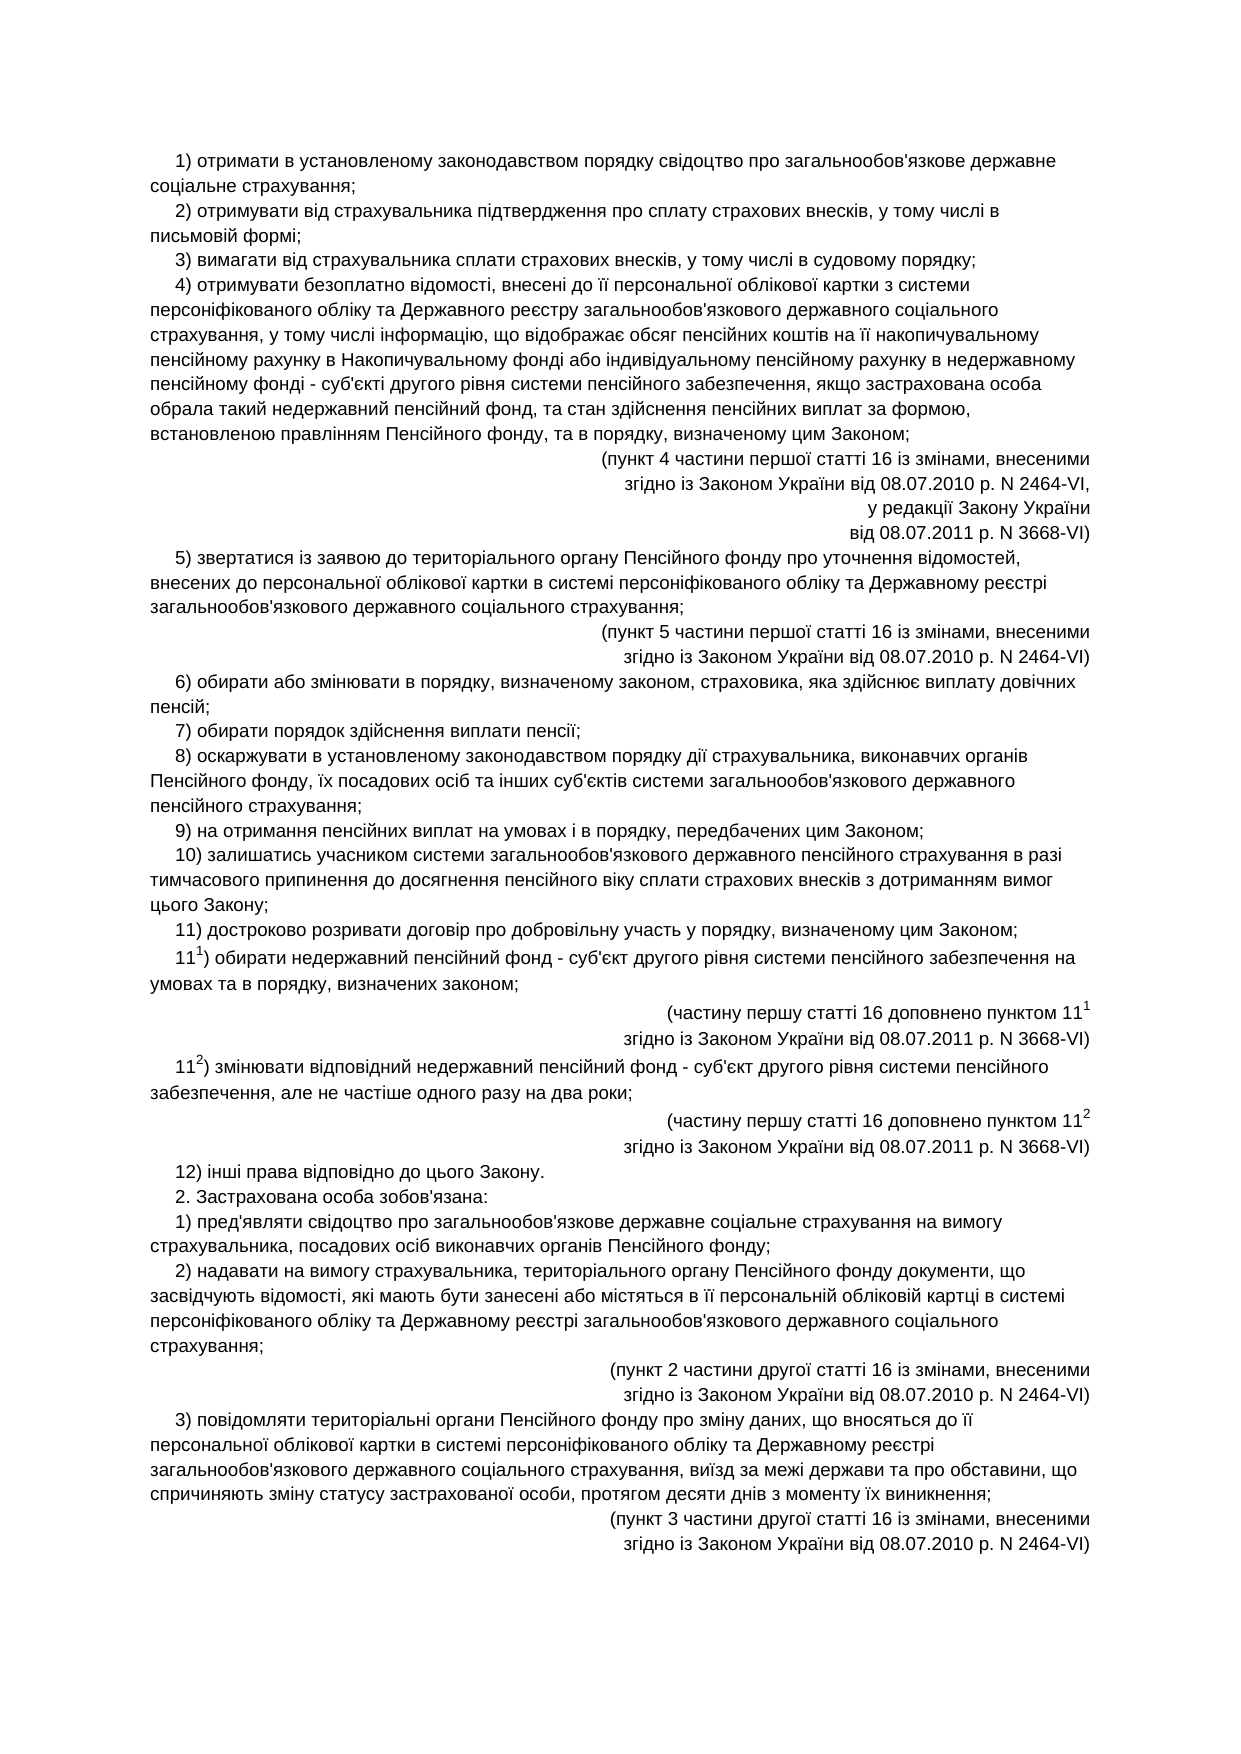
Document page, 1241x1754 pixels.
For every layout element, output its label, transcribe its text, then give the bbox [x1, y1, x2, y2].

text 3) вимагати від страхувальника сплати страхових внесків, у тому числі в судовому порядку; [150, 249, 1090, 271]
text 3) повідомляти територіальні органи Пенсійного фонду про зміну даних, що вносяться до її персональної облікової картки в системі персоніфікованого обліку та Державному реєстрі загальнообов'язкового державного соціального страхування, виїзд за межі держави та про обставини, що спричиняють зміну статусу застрахованої особи, протягом десяти днів з моменту їх виникнення; [150, 1409, 1090, 1505]
text 6) обирати або змінювати в порядку, визначеному законом, страховика, яка здійснює виплату довічних пенсій; [150, 671, 1090, 717]
text 9) на отримання пенсійних виплат на умовах і в порядку, передбачених цим Законом; [150, 819, 1090, 841]
text (частину першу статті 16 доповнено пунктом 111 згідно із Законом України від 08.07.2011 р. N 3668-VI) [150, 998, 1090, 1049]
text 2. Застрахована особа зобов'язана: [150, 1186, 1090, 1207]
text 112) змінювати відповідний недержавний пенсійний фонд - суб'єкт другого рівня системи пенсійного забезпечення, але не частіше одного разу на два роки; [150, 1052, 1090, 1103]
text (пункт 5 частини першої статті 16 із змінами, внесеними згідно із Законом України від 08.07.2010 р. N 2464-VI) [150, 621, 1090, 667]
text (пункт 3 частини другої статті 16 із змінами, внесеними згідно із Законом України від 08.07.2010 р. N 2464-VI) [150, 1508, 1090, 1554]
text 4) отримувати безоплатно відомості, внесені до її персональної облікової картки з системи персоніфікованого обліку та Державного реєстру загальнообов'язкового державного соціального страхування, у тому числі інформацію, що відображає обсяг пенсійних коштів на її накопичувальному пенсійному рахунку в Накопичувальному фонді або індивідуальному пенсійному рахунку в недержавному пенсійному фонді - суб'єкті другого рівня системи пенсійного забезпечення, якщо застрахована особа обрала такий недержавний пенсійний фонд, та стан здійснення пенсійних виплат за формою, встановленою правлінням Пенсійного фонду, та в порядку, визначеному цим Законом; [150, 274, 1090, 444]
text 7) обирати порядок здійснення виплати пенсії; [150, 720, 1090, 742]
text 8) оскаржувати в установленому законодавством порядку дії страхувальника, виконавчих органів Пенсійного фонду, їх посадових осіб та інших суб'єктів системи загальнообов'язкового державного пенсійного страхування; [150, 745, 1090, 816]
text 1) пред'являти свідоцтво про загальнообов'язкове державне соціальне страхування на вимогу страхувальника, посадових осіб виконавчих органів Пенсійного фонду; [150, 1210, 1090, 1257]
text (пункт 2 частини другої статті 16 із змінами, внесеними згідно із Законом України від 08.07.2010 р. N 2464-VI) [150, 1359, 1090, 1406]
text 10) залишатись учасником системи загальнообов'язкового державного пенсійного страхування в разі тимчасового припинення до досягнення пенсійного віку сплати страхових внесків з дотриманням вимог цього Закону; [150, 844, 1090, 915]
text 12) інші права відповідно до цього Закону. [150, 1161, 1090, 1182]
text 2) надавати на вимогу страхувальника, територіального органу Пенсійного фонду документи, що засвідчують відомості, які мають бути занесені або містяться в її персональній обліковій картці в системі персоніфікованого обліку та Державному реєстрі загальнообов'язкового державного соціального страхування; [150, 1260, 1090, 1356]
text (частину першу статті 16 доповнено пунктом 112 згідно із Законом України від 08.07.2011 р. N 3668-VI) [150, 1106, 1090, 1158]
text (пункт 4 частини першої статті 16 із змінами, внесеними згідно із Законом України від 08.07.2010 р. N 2464-VI, у редакції Закону України від 08.07.2011 р. N 3668-VI) [150, 447, 1090, 543]
text 1) отримати в установленому законодавством порядку свідоцтво про загальнообов'язкове державне соціальне страхування; [150, 150, 1090, 196]
text 5) звертатися із заявою до територіального органу Пенсійного фонду про уточнення відомостей, внесених до персональної облікової картки в системі персоніфікованого обліку та Державному реєстрі загальнообов'язкового державного соціального страхування; [150, 547, 1090, 618]
text 2) отримувати від страхувальника підтвердження про сплату страхових внесків, у тому числі в письмовій формі; [150, 199, 1090, 246]
text 111) обирати недержавний пенсійний фонд - суб'єкт другого рівня системи пенсійного забезпечення на умовах та в порядку, визначених законом; [150, 943, 1090, 994]
text 11) достроково розривати договір про добровільну участь у порядку, визначеному цим Законом; [150, 918, 1090, 940]
